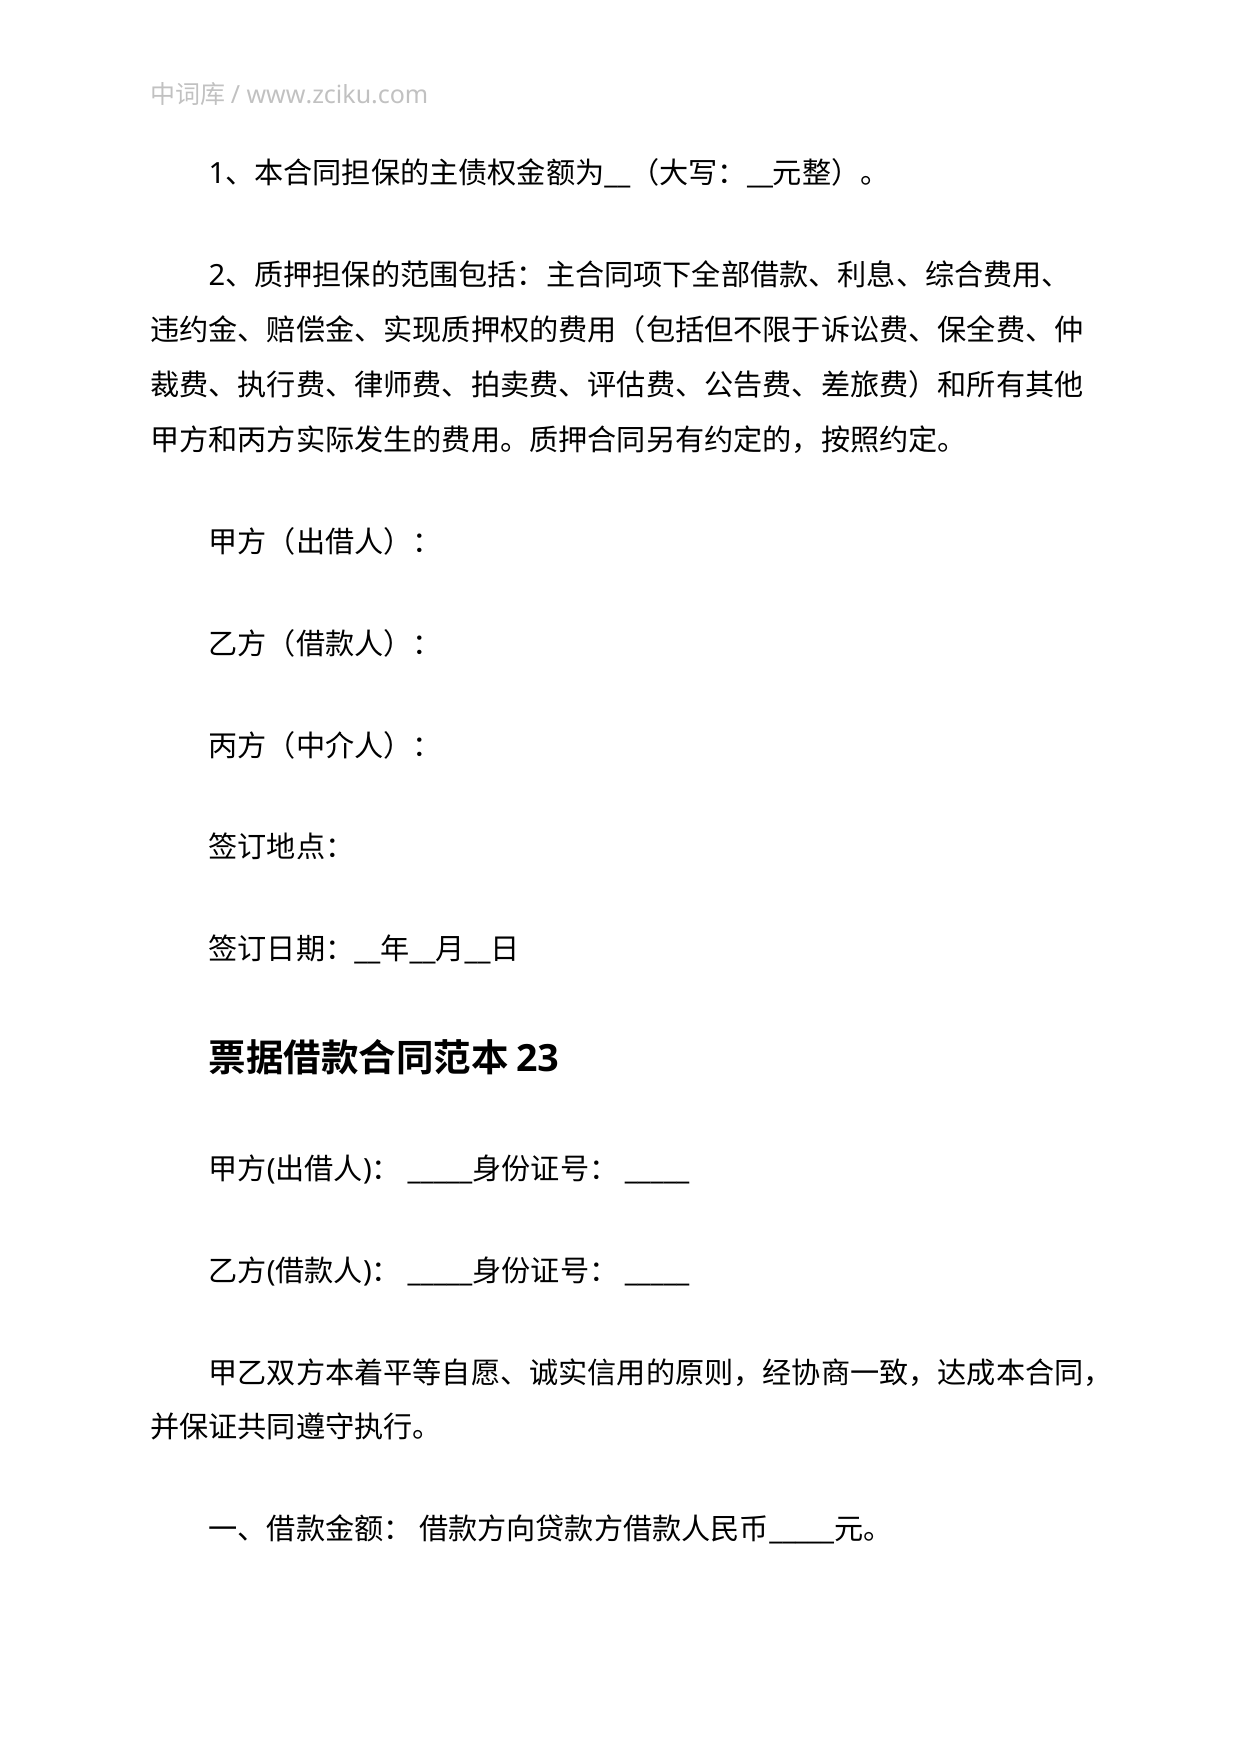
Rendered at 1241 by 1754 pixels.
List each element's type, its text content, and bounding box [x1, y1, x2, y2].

text 甲方(出借人)： _____身份证号： _____ [150, 1145, 1090, 1188]
text 一、借款金额： 借款方向贷款方借款人民币_____元。 [150, 1506, 1090, 1548]
text 1、本合同担保的主债权金额为__（大写：__元整）。 [150, 150, 1090, 192]
text 签订日期：__年__月__日 [150, 926, 1090, 968]
text 票据借款合同范本23 [150, 1028, 1090, 1082]
text 甲方（出借人）： [150, 518, 1090, 561]
text 丙方（中介人）： [150, 722, 1090, 764]
text 甲乙双方本着平等自愿、诚实信用的原则，经协商一致，达成本合同，并保证共同遵守执行。 [150, 1349, 1090, 1446]
text 签订地点： [150, 824, 1090, 866]
text 乙方(借款人)： _____身份证号： _____ [150, 1247, 1090, 1289]
text 乙方（借款人）： [150, 620, 1090, 663]
text 2、质押担保的范围包括：主合同项下全部借款、利息、综合费用、违约金、赔偿金、实现质押权的费用（包括但不限于诉讼费、保全费、仲裁费、执行费、律师费、拍卖费、评估费、公告费、差旅费）和所有其他甲方和丙方实际发生的费用。质押合同另有约定的，按照约定。 [150, 252, 1090, 459]
